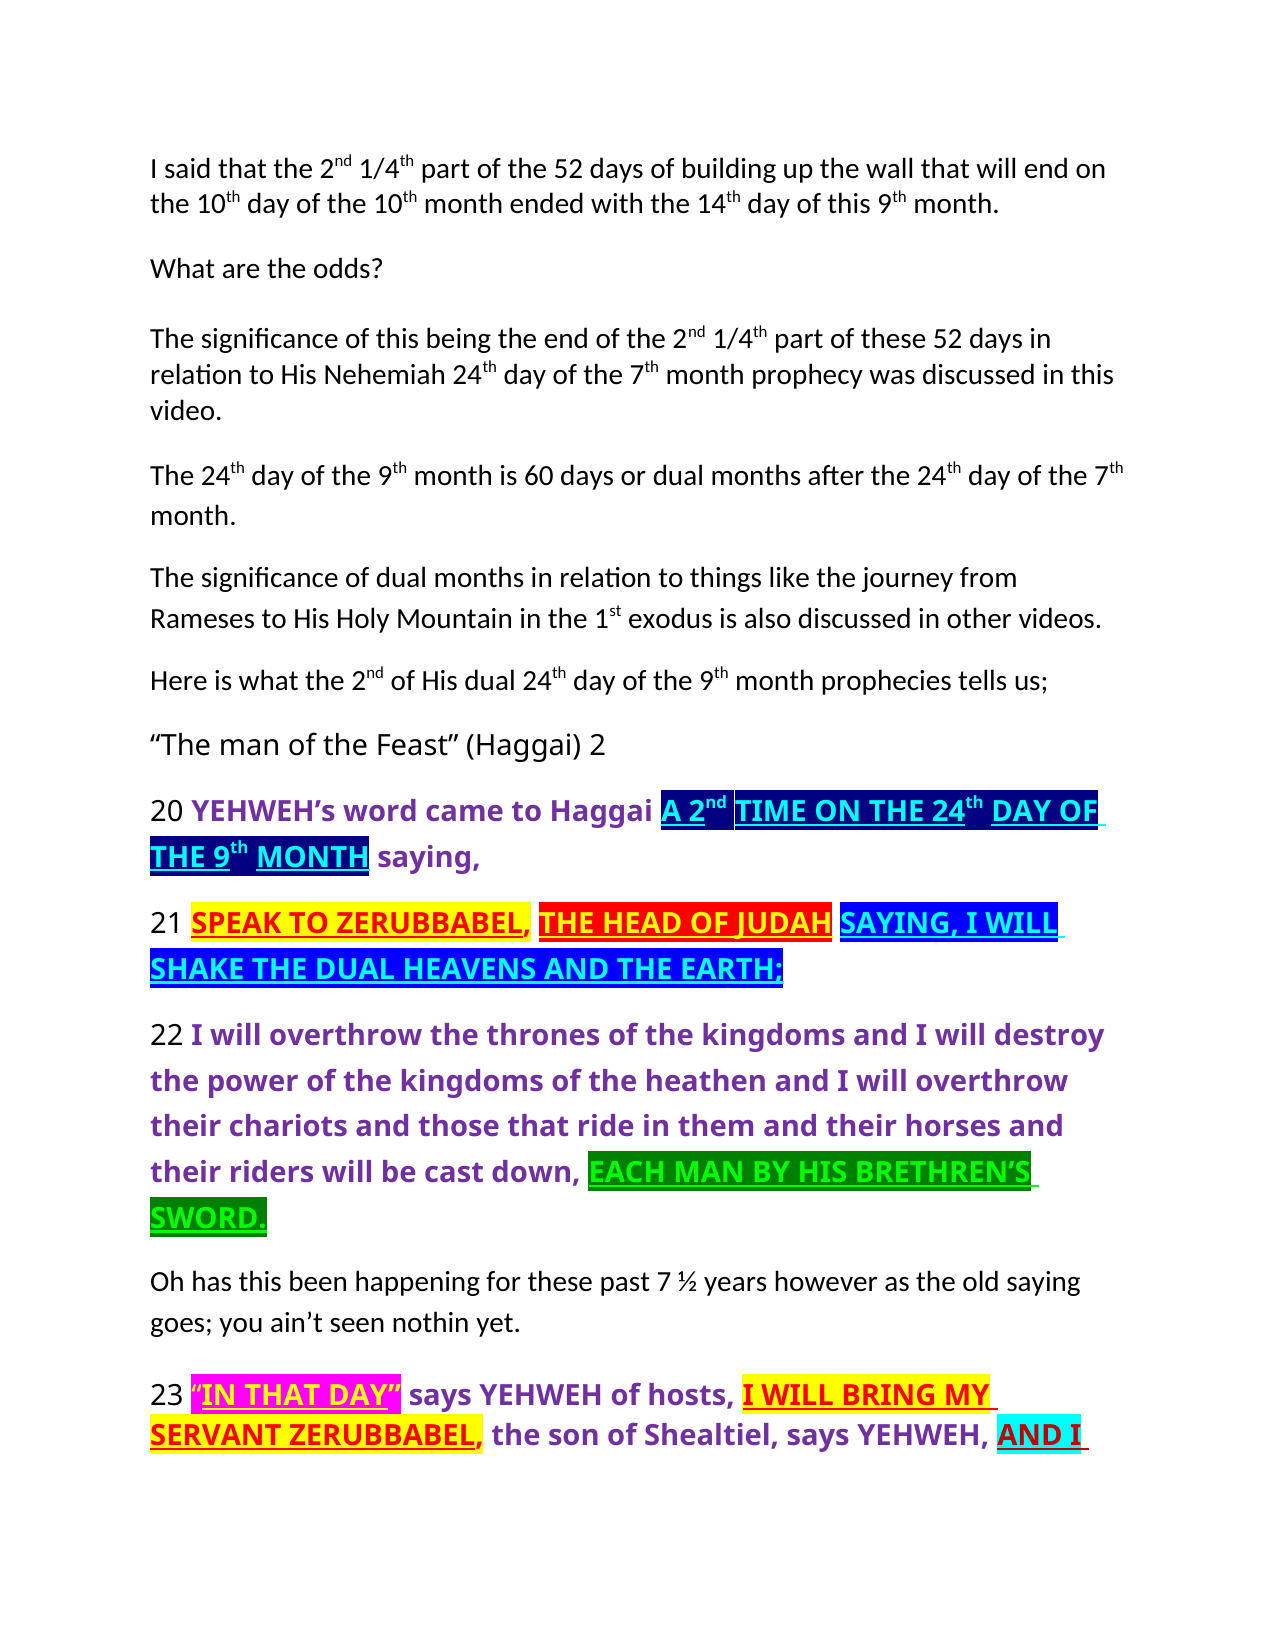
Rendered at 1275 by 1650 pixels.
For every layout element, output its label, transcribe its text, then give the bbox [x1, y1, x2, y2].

text What are the odds? [150, 250, 1125, 286]
text I said that the 2nd 1/4th part of the 52 days of building up the wall that will end on the 10th day of the 10th month ended with the 14th day of this 9th month. [150, 150, 1125, 221]
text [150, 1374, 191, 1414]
text The 24th day of the 9th month is 60 days or dual months after the 24th day of the 7th month. [150, 457, 1125, 533]
text “The man of the Feast” (Haggai) 2 [150, 724, 1125, 763]
text Here is what the 2nd of His dual 24th day of the 9th month prophecies tells us; [150, 662, 1125, 698]
text 20 YEHWEH’s word came to Haggai A 2nd TIME ON THE 24th DAY OF THE 9th MONTH saying, [150, 790, 1125, 876]
text 21 SPEAK TO ZERUBBABEL, THE HEAD OF JUDAH SAYING, I WILL SHAKE THE DUAL HEAVENS AND THE EARTH; [150, 902, 1125, 988]
text The significance of this being the end of the 2nd 1/4th part of these 52 days in relation to His Nehemiah 24th day of the 7th month prophecy was discussed in this video. [150, 321, 1125, 427]
text 22 I will overthrow the thrones of the kingdoms and I will destroy the power of the kingdoms of the heathen and I will overthrow their chariots and those that ride in them and their horses and their riders will be cast down, EACH MAN BY HIS BRETHREN’S SWORD. [150, 1014, 1125, 1237]
text The significance of dual months in relation to things like the journey from Rameses to His Holy Mountain in the 1st exodus is also discussed in other videos. [150, 559, 1125, 636]
text Oh has this been happening for these past 7 ½ years however as the old saying goes; you ain’t seen nothin yet. [150, 1263, 1125, 1340]
